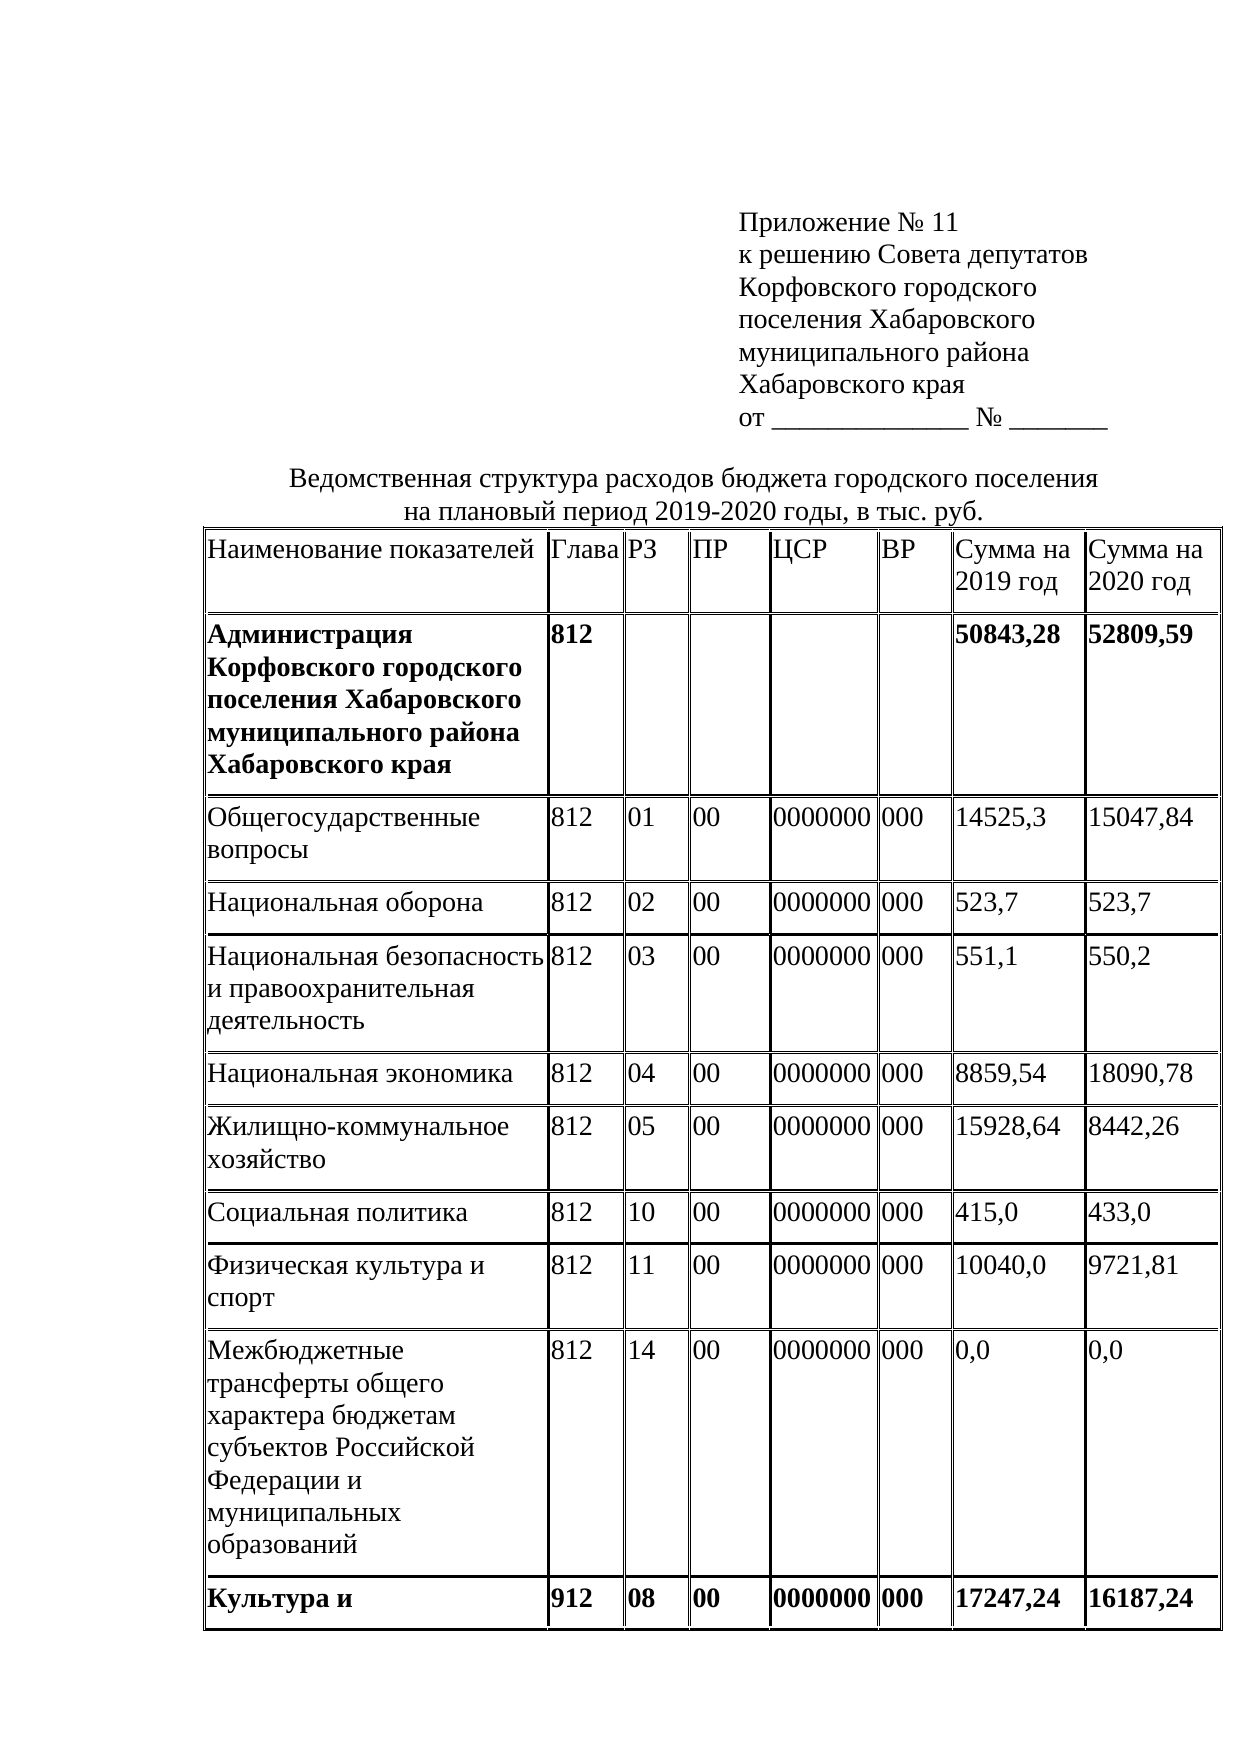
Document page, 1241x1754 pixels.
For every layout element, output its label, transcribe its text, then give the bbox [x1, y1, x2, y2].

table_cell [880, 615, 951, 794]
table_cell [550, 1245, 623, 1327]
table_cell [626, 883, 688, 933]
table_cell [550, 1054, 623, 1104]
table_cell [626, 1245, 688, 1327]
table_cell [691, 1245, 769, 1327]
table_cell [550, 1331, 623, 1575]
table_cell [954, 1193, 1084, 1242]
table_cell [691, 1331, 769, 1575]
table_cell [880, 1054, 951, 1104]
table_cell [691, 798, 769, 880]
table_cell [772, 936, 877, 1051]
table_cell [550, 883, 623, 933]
text на плановый период 2019-2020 годы, в тыс. руб. [207, 494, 1181, 526]
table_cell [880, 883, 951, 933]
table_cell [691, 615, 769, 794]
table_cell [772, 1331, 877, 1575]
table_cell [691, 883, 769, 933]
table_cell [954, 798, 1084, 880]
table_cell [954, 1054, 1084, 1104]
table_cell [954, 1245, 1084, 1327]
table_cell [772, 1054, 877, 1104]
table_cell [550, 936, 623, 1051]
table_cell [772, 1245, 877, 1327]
text Хабаровского края [207, 367, 1181, 399]
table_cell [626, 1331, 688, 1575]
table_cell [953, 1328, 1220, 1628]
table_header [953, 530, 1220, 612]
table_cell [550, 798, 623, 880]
text к решению Совета депутатов [207, 238, 1181, 270]
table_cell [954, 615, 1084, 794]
text муниципального района [207, 335, 1181, 367]
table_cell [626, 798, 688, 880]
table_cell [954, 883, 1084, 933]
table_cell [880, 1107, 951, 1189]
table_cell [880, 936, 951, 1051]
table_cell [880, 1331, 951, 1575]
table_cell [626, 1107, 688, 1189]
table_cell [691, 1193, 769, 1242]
text Приложение № 11 [207, 205, 1181, 238]
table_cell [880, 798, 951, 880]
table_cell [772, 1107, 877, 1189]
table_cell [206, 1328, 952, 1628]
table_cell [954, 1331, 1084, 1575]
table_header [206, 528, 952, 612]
text поселения Хабаровского [207, 302, 1181, 335]
text Ведомственная структура расходов бюджета городского поселения [207, 462, 1181, 494]
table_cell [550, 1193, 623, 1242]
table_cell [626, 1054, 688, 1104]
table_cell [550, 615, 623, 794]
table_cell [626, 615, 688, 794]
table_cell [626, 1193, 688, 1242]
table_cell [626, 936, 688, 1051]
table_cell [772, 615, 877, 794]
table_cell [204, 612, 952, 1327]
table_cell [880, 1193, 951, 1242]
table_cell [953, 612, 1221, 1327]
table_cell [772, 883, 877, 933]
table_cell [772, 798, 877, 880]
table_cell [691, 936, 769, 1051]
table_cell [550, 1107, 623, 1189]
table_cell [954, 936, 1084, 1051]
text Корфовского городского [207, 270, 1181, 302]
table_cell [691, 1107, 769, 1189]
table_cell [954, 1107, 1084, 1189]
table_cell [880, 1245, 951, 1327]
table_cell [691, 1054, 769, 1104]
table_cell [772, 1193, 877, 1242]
text от ______________ № _______ [207, 399, 1181, 432]
